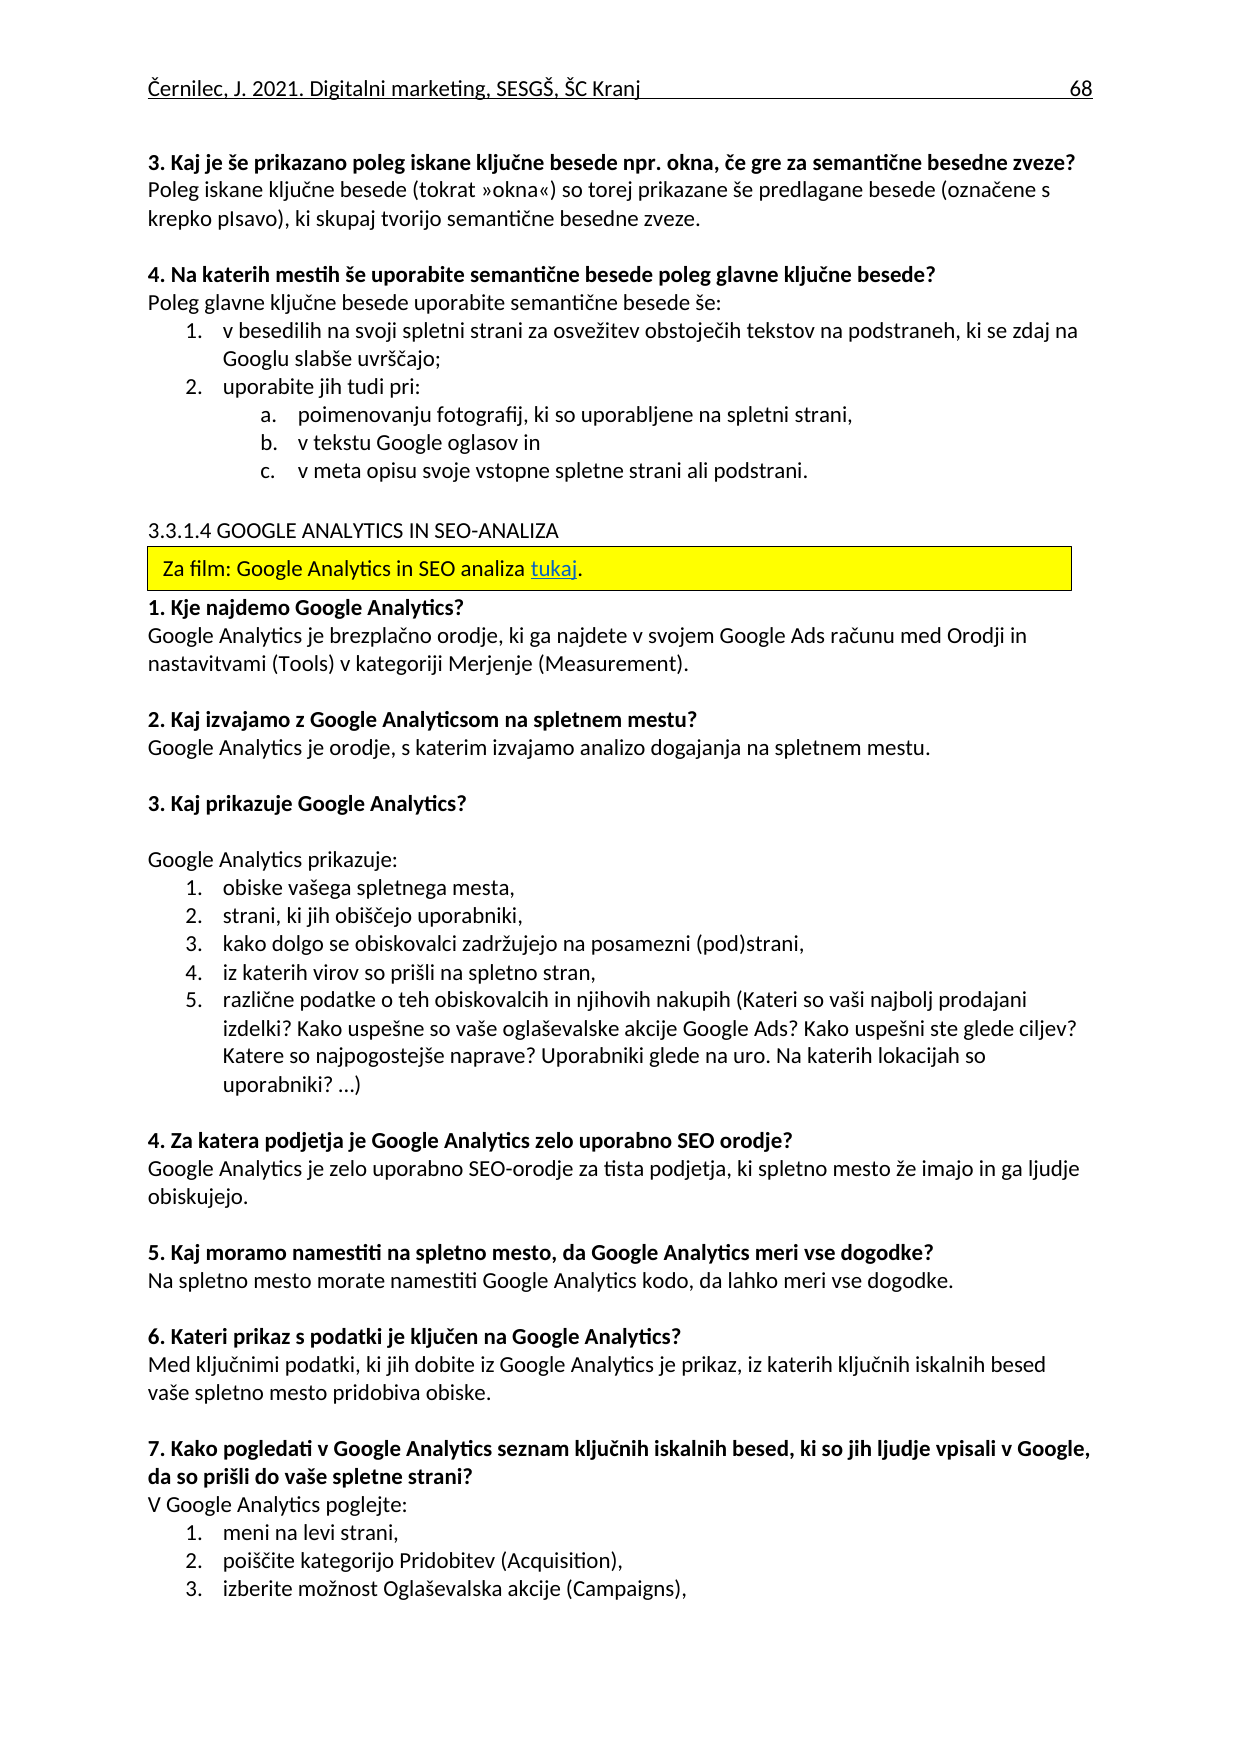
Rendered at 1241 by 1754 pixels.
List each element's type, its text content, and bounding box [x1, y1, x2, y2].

text 5. Kaj moramo namestiti na spletno mesto, da Google Analytics meri vse dogodke? [148, 1238, 1093, 1266]
list v besedilih na svoji spletni strani za osvežitev obstoječih tekstov na podstraneh, ki se zdaj na Googlu slabše uvrščajo; [185, 316, 1093, 372]
list poiščite kategorijo Pridobitev (Acquisition), [185, 1546, 1093, 1574]
text Google Analytics je orodje, s katerim izvajamo analizo dogajanja na spletnem mestu. [148, 733, 1093, 761]
text Na spletno mesto morate namestiti Google Analytics kodo, da lahko meri vse dogodke. [148, 1266, 1093, 1294]
text 3. Kaj prikazuje Google Analytics? [148, 789, 1093, 817]
text Poleg glavne ključne besede uporabite semantične besede še: [148, 288, 1093, 316]
list v meta opisu svoje vstopne spletne strani ali podstrani. [260, 456, 1093, 484]
text Google Analytics prikazuje: [148, 846, 1093, 873]
text 6. Kateri prikaz s podatki je ključen na Google Analytics? [148, 1322, 1093, 1350]
text 7. Kako pogledati v Google Analytics seznam ključnih iskalnih besed, ki so jih ljudje vpisali v Google, da so prišli do vaše spletne strani? [148, 1434, 1093, 1490]
text 4. Na katerih mestih še uporabite semantične besede poleg glavne ključne besede? [148, 260, 1093, 288]
list poimenovanju fotografij, ki so uporabljene na spletni strani, [260, 400, 1093, 428]
list različne podatke o teh obiskovalcih in njihovih nakupih (Kateri so vaši najbolj prodajani izdelki? Kako uspešne so vaše oglaševalske akcije Google Ads? Kako uspešni ste glede ciljev? Katere so najpogostejše naprave? Uporabniki glede na uro. Na katerih lokacijah so uporabniki? …) [185, 986, 1093, 1098]
text Google Analytics je brezplačno orodje, ki ga najdete v svojem Google Ads računu med Orodji in nastavitvami (Tools) v kategoriji Merjenje (Measurement). [148, 621, 1093, 677]
text 3. Kaj je še prikazano poleg iskane ključne besede npr. okna, če gre za semantične besedne zveze? [148, 148, 1093, 176]
list obiske vašega spletnega mesta, [185, 873, 1093, 902]
text 1. Kje najdemo Google Analytics? [148, 593, 1093, 621]
list iz katerih virov so prišli na spletno stran, [185, 958, 1093, 986]
text Poleg iskane ključne besede (tokrat »okna«) so torej prikazane še predlagane besede (označene s krepko pIsavo), ki skupaj tvorijo semantične besedne zveze. [148, 176, 1093, 232]
text Google Analytics je zelo uporabno SEO-orodje za tista podjetja, ki spletno mesto že imajo in ga ljudje obiskujejo. [148, 1154, 1093, 1210]
text 4. Za katera podjetja je Google Analytics zelo uporabno SEO orodje? [148, 1126, 1093, 1154]
list uporabite jih tudi pri: [185, 372, 1093, 400]
list izberite možnost Oglaševalska akcije (Campaigns), [185, 1574, 1093, 1602]
list kako dolgo se obiskovalci zadržujejo na posamezni (pod)strani, [185, 929, 1093, 958]
subtitle 3.3.1.4 GOOGLE ANALYTICS IN SEO-ANALIZA [148, 516, 1093, 544]
text V Google Analytics poglejte: [148, 1490, 1093, 1518]
list meni na levi strani, [185, 1518, 1093, 1546]
list strani, ki jih obiščejo uporabniki, [185, 902, 1093, 929]
text 2. Kaj izvajamo z Google Analyticsom na spletnem mestu? [148, 705, 1093, 733]
list v tekstu Google oglasov in [260, 428, 1093, 456]
text Med ključnimi podatki, ki jih dobite iz Google Analytics je prikaz, iz katerih ključnih iskalnih besed vaše spletno mesto pridobiva obiske. [148, 1350, 1093, 1406]
